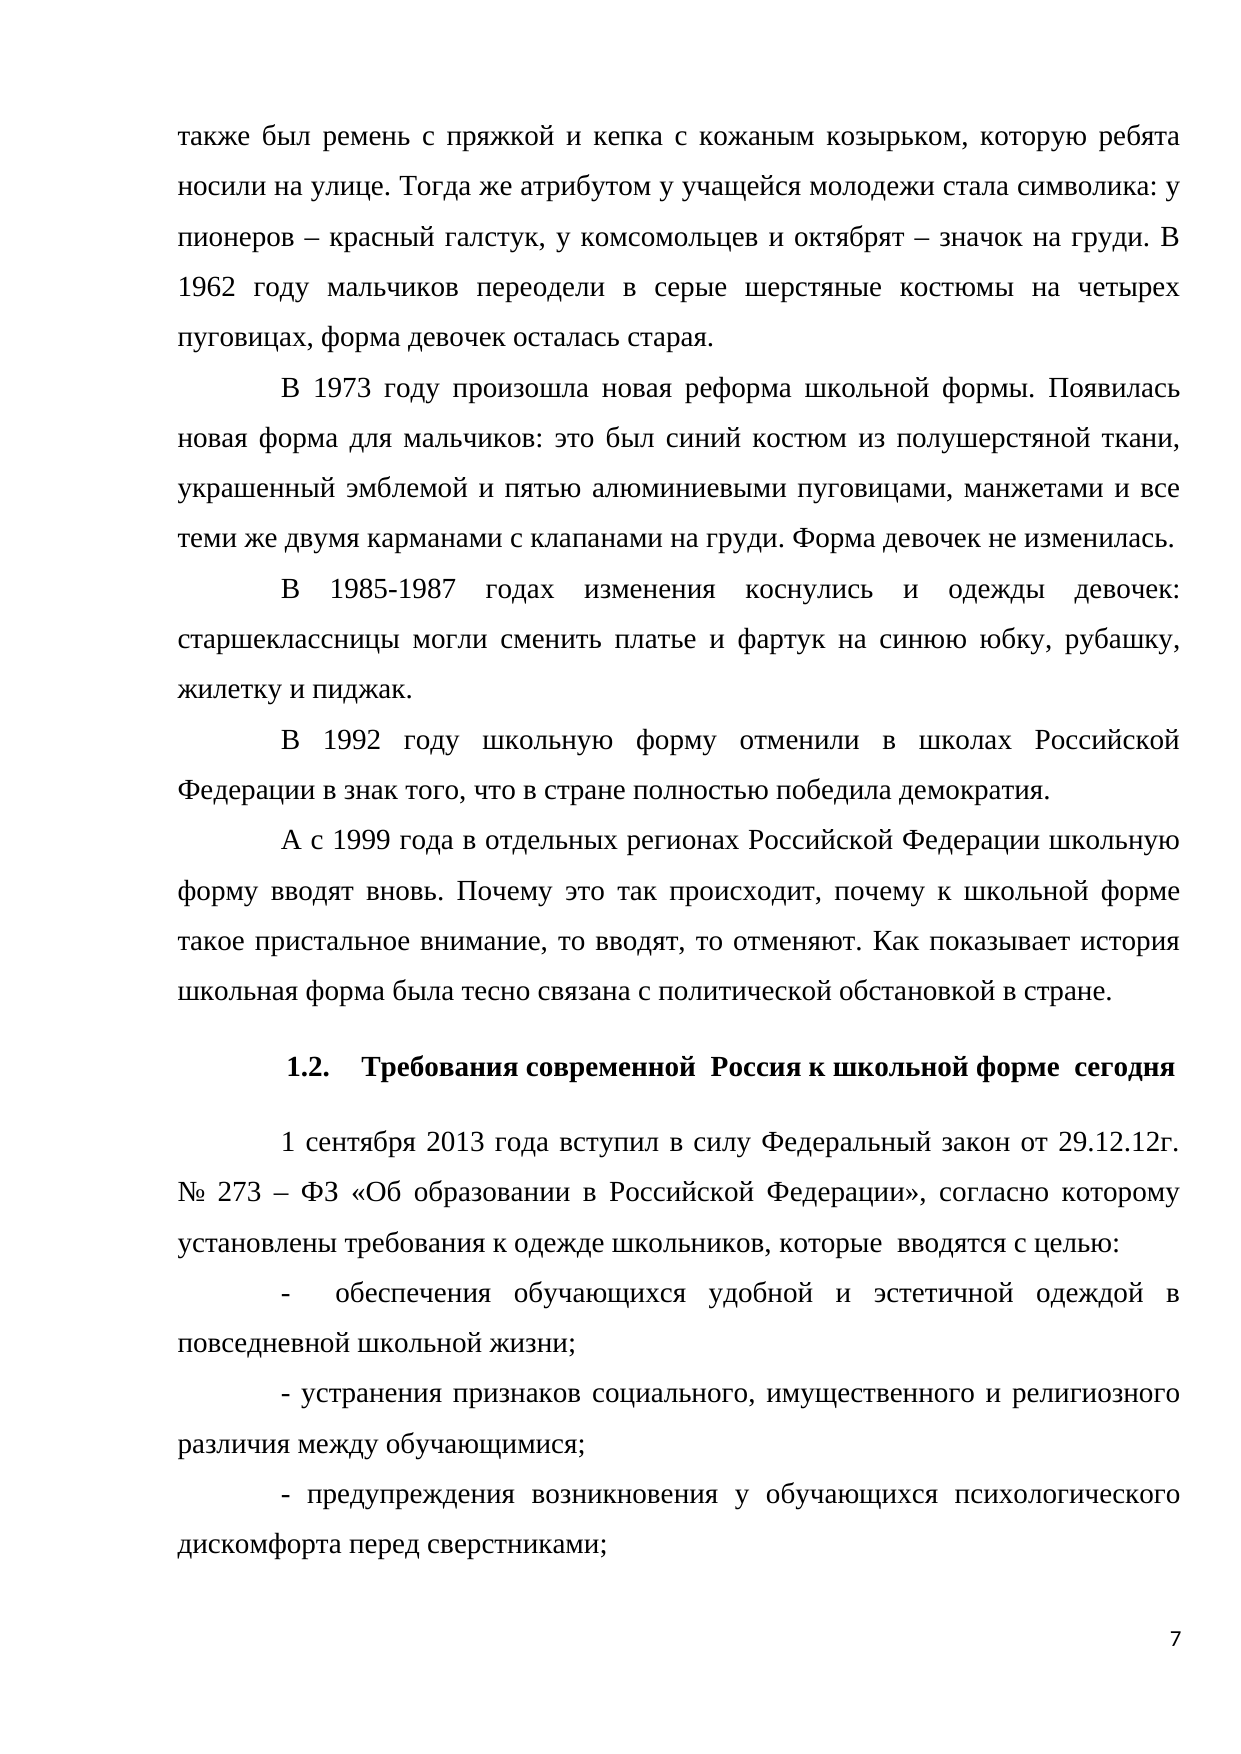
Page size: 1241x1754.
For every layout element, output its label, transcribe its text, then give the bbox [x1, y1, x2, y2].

text 1 сентября 2013 года вступил в силу Федеральный закон от 29.12.12г. № 273 – ФЗ «Об образовании в Российской Федерации», согласно которому установлены требования к одежде школьников, которые вводятся с целью: [177, 1124, 1181, 1258]
text В 1985-1987 годах изменения коснулись и одежды девочек: старшеклассницы могли сменить платье и фартук на синюю юбку, рубашку, жилетку и пиджак. [177, 571, 1181, 705]
text В 1992 году школьную форму отменили в школах Российской Федерации в знак того, что в стране полностью победила демократия. [177, 722, 1181, 806]
text - предупреждения возникновения у обучающихся психологического дискомфорта перед сверстниками; [177, 1476, 1181, 1560]
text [177, 118, 1181, 353]
list Требования современной Россия к школьной форме сегодня [281, 1049, 1181, 1082]
text - устранения признаков социального, имущественного и религиозного различия между обучающимися; [177, 1376, 1181, 1459]
text А с 1999 года в отдельных регионах Российской Федерации школьную форму вводят вновь. Почему это так происходит, почему к школьной форме такое пристальное внимание, то вводят, то отменяют. Как показывает история школьная форма была тесно связана с политической обстановкой в стране. [177, 822, 1181, 1007]
text - обеспечения обучающихся удобной и эстетичной одеждой в повседневной школьной жизни; [177, 1275, 1181, 1359]
text В 1973 году произошла новая реформа школьной формы. Появилась новая форма для мальчиков: это был синий костюм из полушерстяной ткани, украшенный эмблемой и пятью алюминиевыми пуговицами, манжетами и все теми же двумя карманами с клапанами на груди. Форма девочек не изменилась. [177, 370, 1181, 554]
